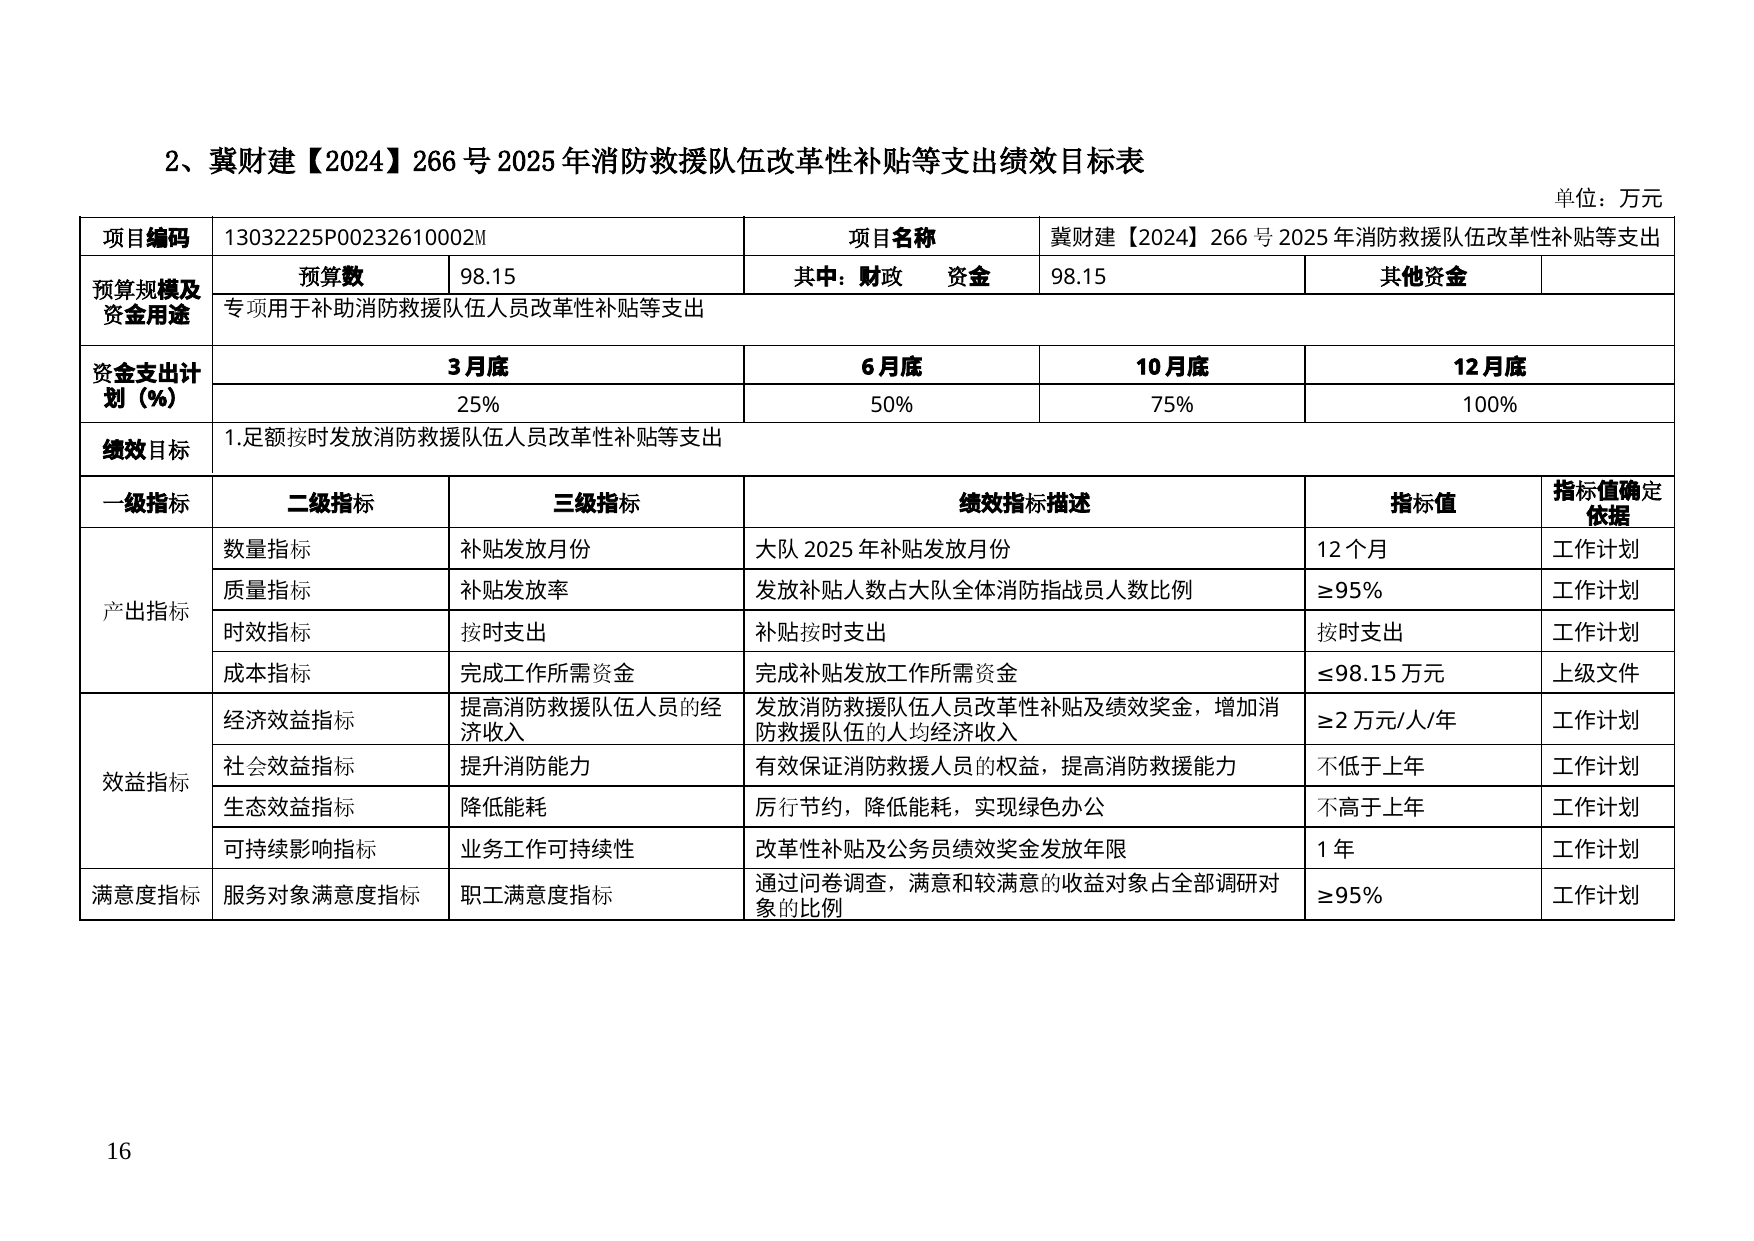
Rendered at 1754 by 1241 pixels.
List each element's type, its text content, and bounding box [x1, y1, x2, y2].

table_cell 满意度指标 [81, 869, 212, 919]
table_cell 通过问卷调查，满意和较满意的收益对象占全部调研对象的比例 [745, 869, 1304, 919]
table_cell ≥95% [1306, 570, 1541, 609]
table_cell 3月底 [213, 346, 743, 383]
table_header 二级指标 [213, 477, 448, 527]
table_cell 50% [745, 385, 1039, 422]
table_header 绩效指标描述 [745, 477, 1304, 527]
table_cell 98.15 [1040, 256, 1304, 293]
table_cell 10月底 [1040, 346, 1304, 383]
table_cell 绩效目标 [81, 423, 212, 473]
table_cell 项目编码 [81, 218, 212, 255]
table_cell 项目名称 [745, 218, 1039, 255]
table_cell 工作计划 [1542, 787, 1674, 826]
table_cell 产出指标 [81, 528, 212, 692]
table_cell 其中：财政 资金 [745, 256, 1039, 293]
table_cell 可持续影响指标 [213, 828, 448, 868]
table_header 指标值确定依据 [1542, 477, 1674, 527]
table_cell 资金支出计划（%） [81, 346, 212, 422]
table_header 单位：万元 [81, 177, 1674, 216]
table_cell 完成补贴发放工作所需资金 [745, 652, 1304, 692]
table_cell 1.足额按时发放消防救援队伍人员改革性补贴等支出 [213, 423, 1674, 473]
table_cell 上级文件 [1542, 652, 1674, 692]
table_cell 完成工作所需资金 [450, 652, 743, 692]
table_cell 质量指标 [213, 570, 448, 609]
table_cell 不低于上年 [1306, 745, 1541, 785]
table_cell 工作计划 [1542, 611, 1674, 651]
table_cell 补贴发放月份 [450, 528, 743, 568]
table_cell 降低能耗 [450, 787, 743, 826]
table_cell [1542, 256, 1674, 293]
table_cell 数量指标 [213, 528, 448, 568]
table_cell 工作计划 [1542, 694, 1674, 743]
table_cell 100% [1306, 385, 1674, 422]
table_cell 13032225P00232610002M [213, 218, 743, 255]
table_cell 工作计划 [1542, 869, 1674, 919]
table_cell 其他资金 [1306, 256, 1541, 293]
table_cell 1年 [1306, 828, 1541, 868]
table_cell 工作计划 [1542, 528, 1674, 568]
table_cell 12个月 [1306, 528, 1541, 568]
table_cell 6月底 [745, 346, 1039, 383]
table_cell ≥2万元/人/年 [1306, 694, 1541, 743]
table_cell 社会效益指标 [213, 745, 448, 785]
table_cell 生态效益指标 [213, 787, 448, 826]
table_cell 按时支出 [1306, 611, 1541, 651]
table_cell 成本指标 [213, 652, 448, 692]
text 2、冀财建【2024】266号2025年消防救援队伍改革性补贴等支出绩效目标表 [106, 142, 1648, 175]
table_header 指标值 [1306, 477, 1541, 527]
table_cell 提高消防救援队伍人员的经济收入 [450, 694, 743, 743]
table_header 一级指标 [81, 477, 212, 527]
table_cell 职工满意度指标 [450, 869, 743, 919]
table_cell 75% [1040, 385, 1304, 422]
table_cell 专项用于补助消防救援队伍人员改革性补贴等支出 [213, 295, 1674, 345]
table_cell 服务对象满意度指标 [213, 869, 448, 919]
table_cell 改革性补贴及公务员绩效奖金发放年限 [745, 828, 1304, 868]
table_cell 有效保证消防救援人员的权益，提高消防救援能力 [745, 745, 1304, 785]
table_cell 发放消防救援队伍人员改革性补贴及绩效奖金，增加消防救援队伍的人均经济收入 [745, 694, 1304, 743]
table_cell 经济效益指标 [213, 694, 448, 743]
table_cell 补贴按时支出 [745, 611, 1304, 651]
table_cell 工作计划 [1542, 828, 1674, 868]
table_cell 效益指标 [81, 694, 212, 868]
table_cell ≤98.15万元 [1306, 652, 1541, 692]
table_cell 大队2025年补贴发放月份 [745, 528, 1304, 568]
table_header 三级指标 [450, 477, 743, 527]
table_cell 按时支出 [450, 611, 743, 651]
table_cell 发放补贴人数占大队全体消防指战员人数比例 [745, 570, 1304, 609]
table_cell 时效指标 [213, 611, 448, 651]
table_cell 提升消防能力 [450, 745, 743, 785]
table_cell 12月底 [1306, 346, 1674, 383]
table_cell ≥95% [1306, 869, 1541, 919]
table_cell 预算数 [213, 256, 448, 293]
table_cell 冀财建【2024】266号2025年消防救援队伍改革性补贴等支出 [1040, 218, 1674, 255]
table_cell 工作计划 [1542, 745, 1674, 785]
table_cell 业务工作可持续性 [450, 828, 743, 868]
table_cell 厉行节约，降低能耗，实现绿色办公 [745, 787, 1304, 826]
table_cell 补贴发放率 [450, 570, 743, 609]
table_cell 98.15 [450, 256, 743, 293]
table_cell 预算规模及资金用途 [81, 256, 212, 345]
table_cell 不高于上年 [1306, 787, 1541, 826]
table_cell 25% [213, 385, 743, 422]
table_cell 工作计划 [1542, 570, 1674, 609]
